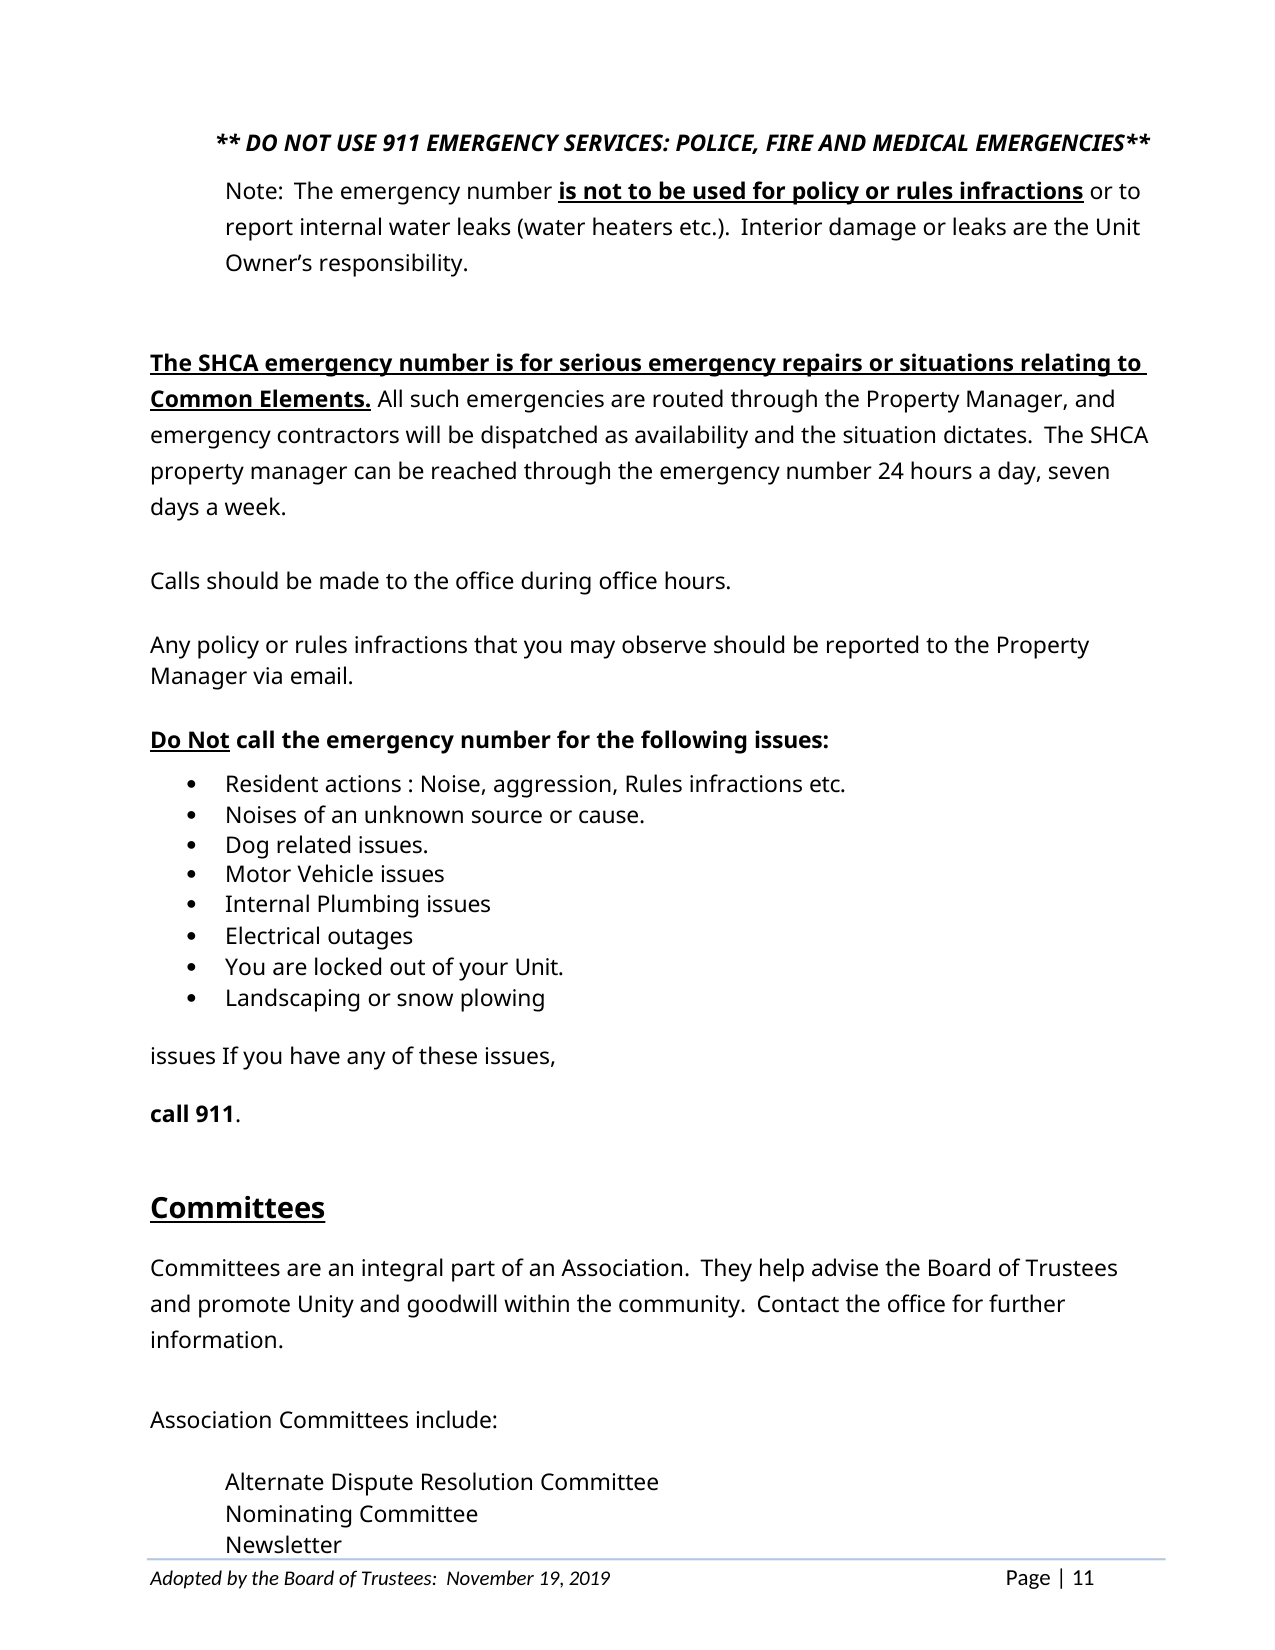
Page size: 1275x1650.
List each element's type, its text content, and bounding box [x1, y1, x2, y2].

text Committees are an integral part of an Association. They help advise the Board of Trustees and promote Unity and goodwill within the community. Contact the office for further information. [150, 1252, 1155, 1356]
list Noises of an unknown source or cause. [187, 799, 1185, 830]
list You are locked out of your Unit. [187, 951, 1185, 982]
list Motor Vehicle issues [187, 859, 1185, 888]
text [225, 1529, 438, 1560]
subtitle Do Not call the emergency number for the following issues: [150, 724, 1185, 755]
text Note: The emergency number is not to be used for policy or rules infractions or to report internal water leaks (water heaters etc.). Interior damage or leaks are the Unit Owner’s responsibility. [225, 175, 1185, 278]
text Calls should be made to the office during office hours. [150, 565, 1185, 596]
list Resident actions : Noise, aggression, Rules infractions etc. [187, 768, 1185, 799]
text The SHCA emergency number is for serious emergency repairs or situations relating to Common Elements. All such emergencies are routed through the Property Manager, and emergency contractors will be dispatched as availability and the situation dictates. The SHCA property manager can be reached through the emergency number 24 hours a day, seven days a week. [150, 347, 1160, 522]
subtitle ** DO NOT USE 911 EMERGENCY SERVICES: POLICE, FIRE AND MEDICAL EMERGENCIES** [214, 127, 1185, 158]
list Electrical outages [187, 920, 1185, 951]
text Any policy or rules infractions that you may observe should be reported to the Property Manager via email. [150, 629, 1185, 692]
list Landscaping or snow plowing issues If you have any of these issues, call 911. [150, 982, 559, 1129]
list Dog related issues. [187, 830, 1185, 859]
text Alternate Dispute Resolution Committee Nominating Committee [225, 1466, 707, 1529]
text Association Committees include: [150, 1404, 1185, 1435]
list Internal Plumbing issues [187, 888, 1185, 920]
subtitle Committees [150, 1188, 1185, 1227]
